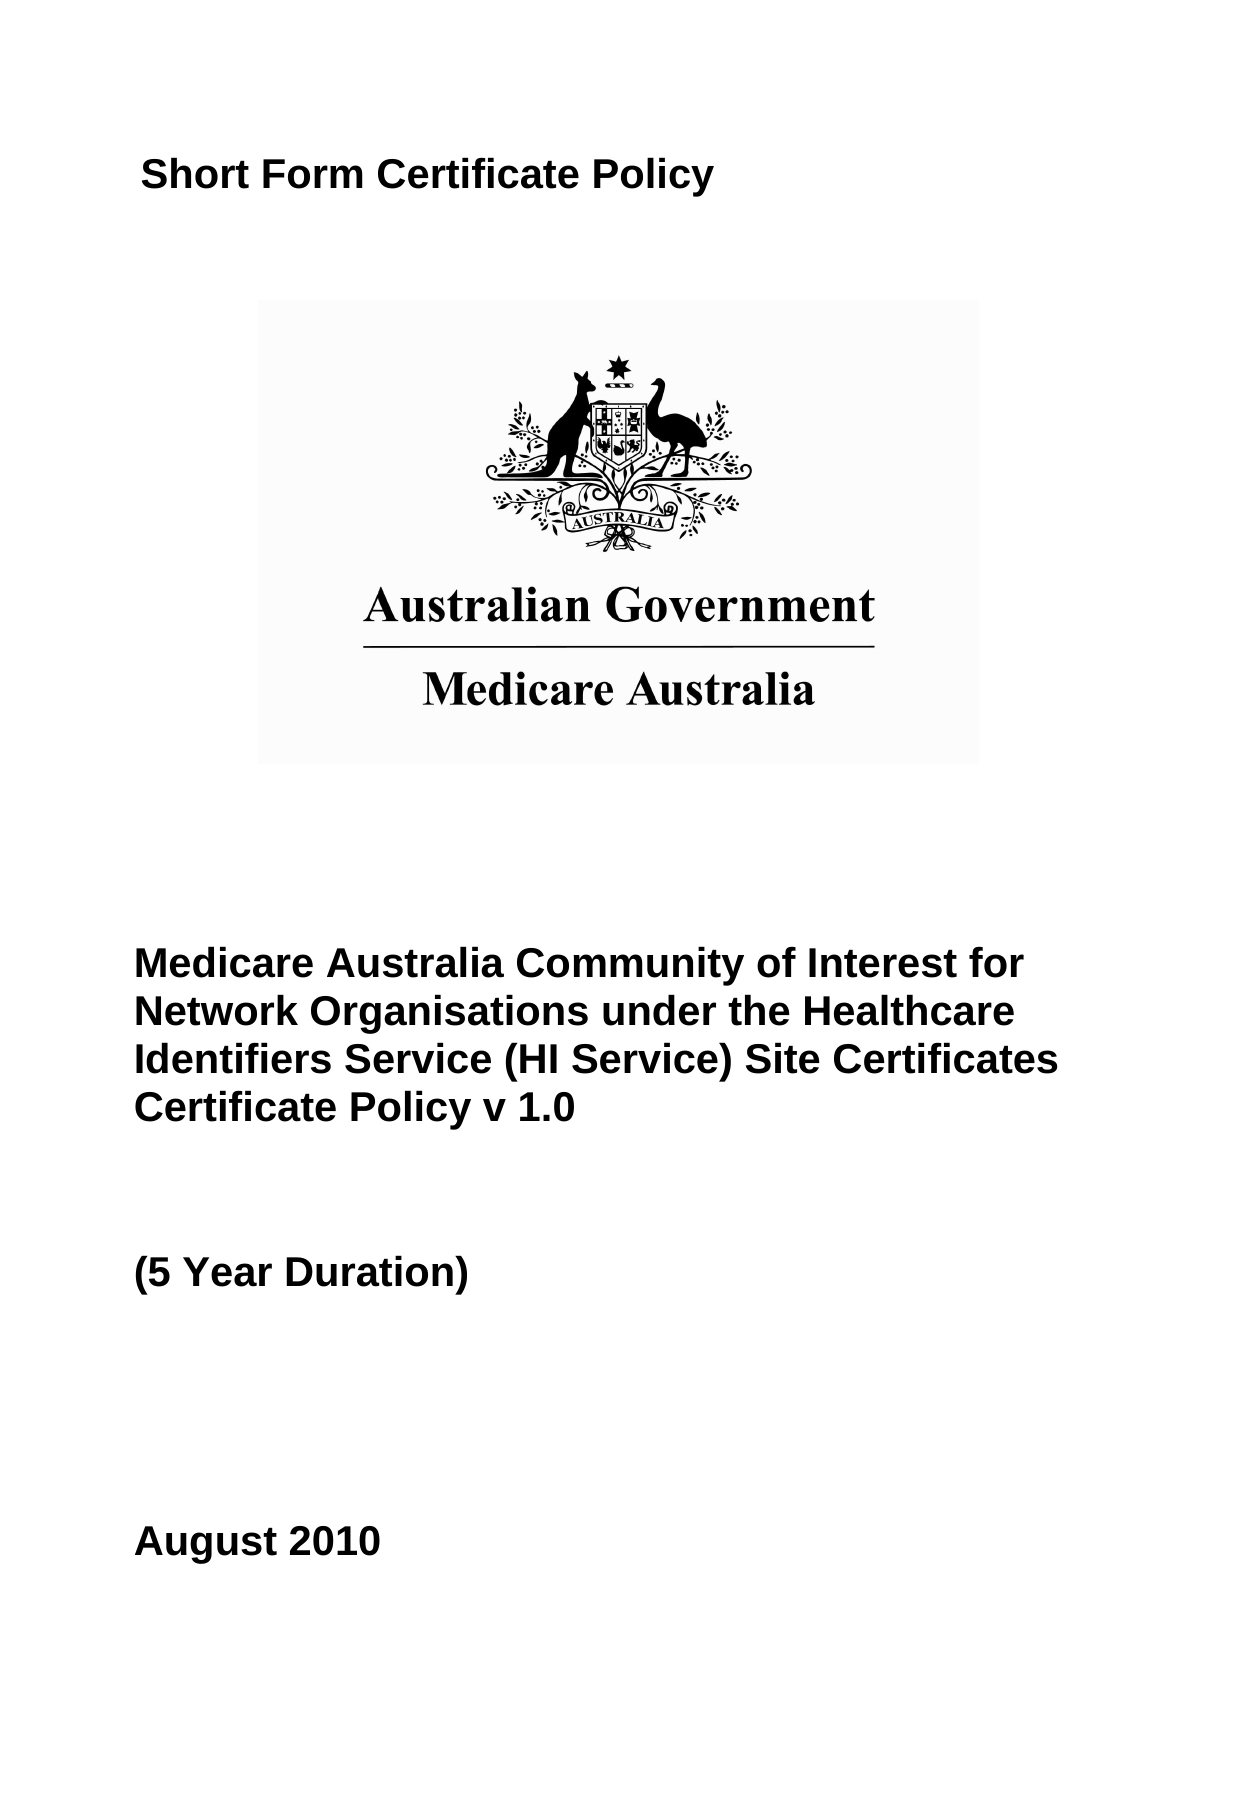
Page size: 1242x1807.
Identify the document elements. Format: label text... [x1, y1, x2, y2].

text August 2010 [133, 1516, 1103, 1564]
picture [258, 300, 979, 764]
text Short Form Certificate Policy [133, 149, 1103, 197]
text Medicare Australia Community of Interest for Network Organisations under the Healthcare Identifiers Service (HI Service) Site Certificates Certificate Policy v 1.0 [133, 938, 1103, 1130]
text (5 Year Duration) [133, 1247, 1103, 1295]
